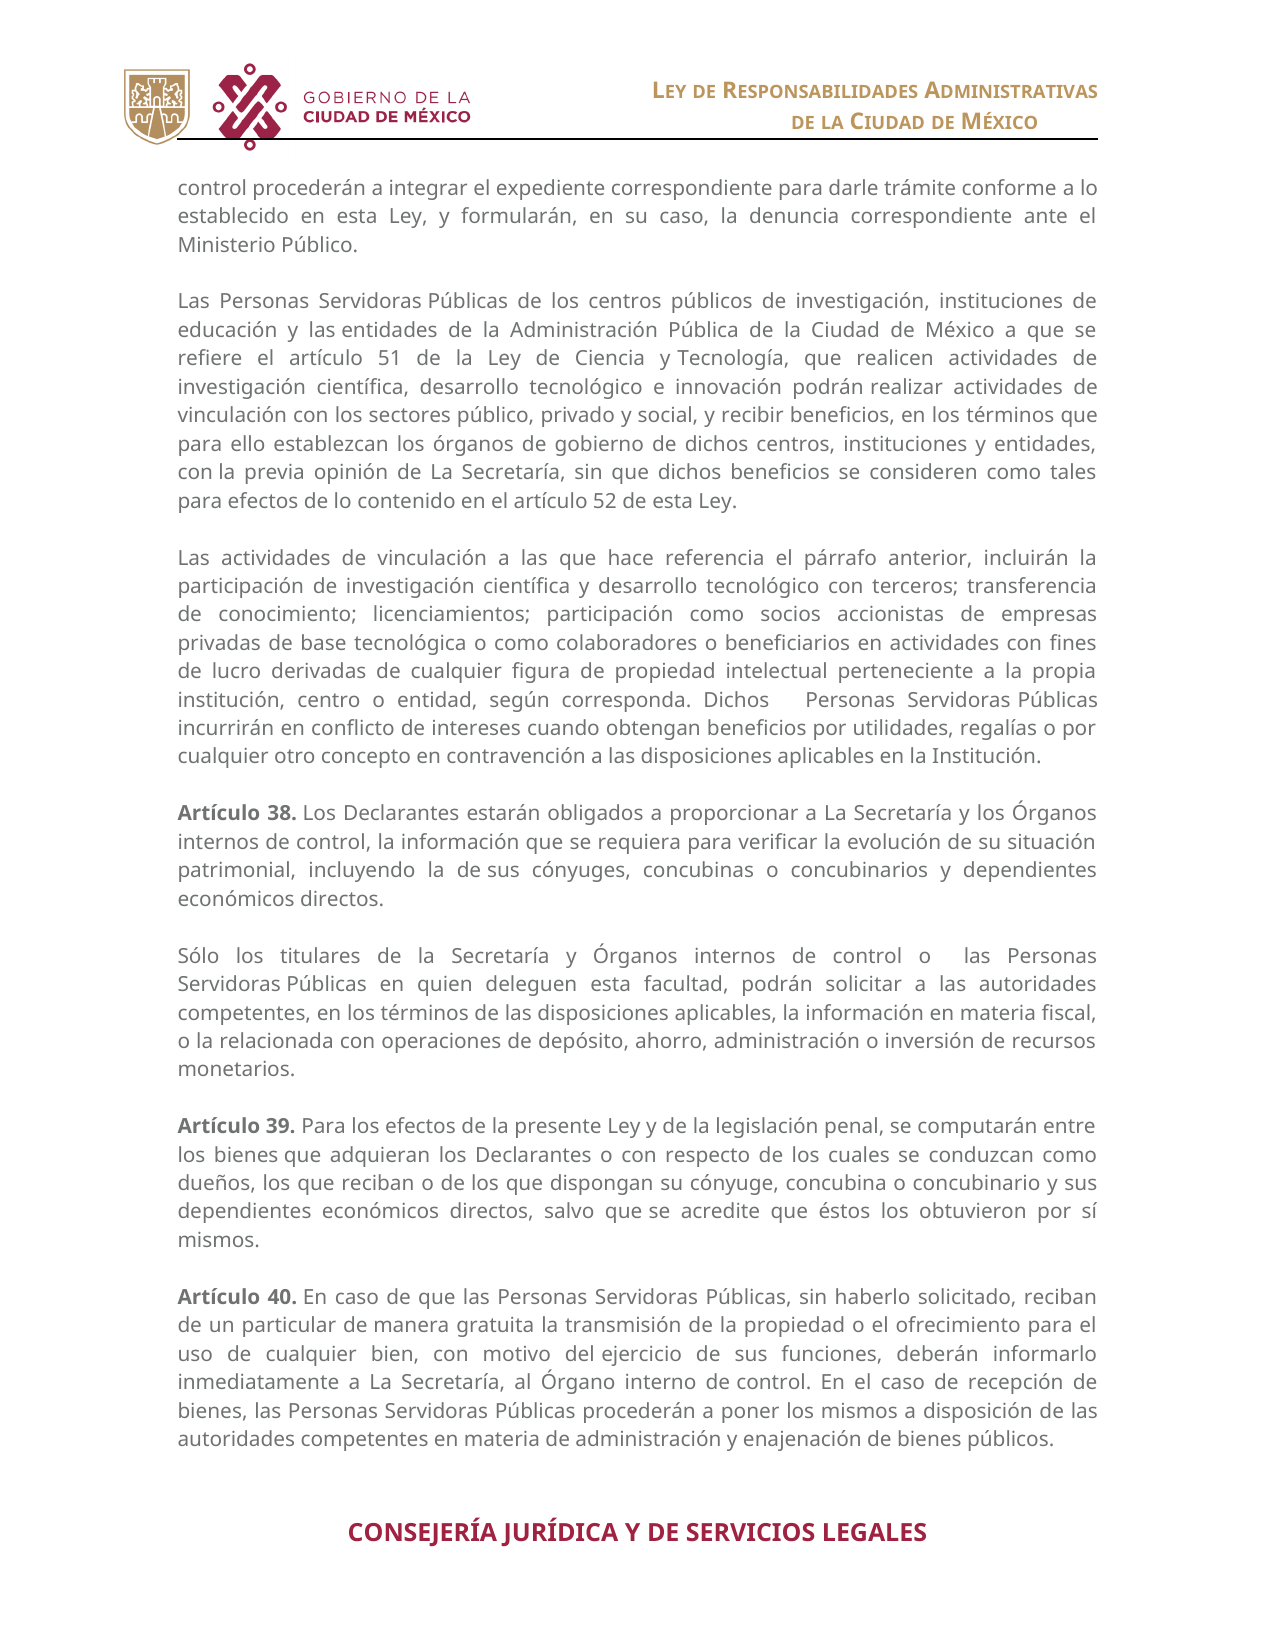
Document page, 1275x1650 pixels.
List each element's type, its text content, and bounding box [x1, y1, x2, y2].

text Artículo 39. Para los efectos de la presente Ley y de la legislación penal, se computarán entre los bienes que adquieran los Declarantes o con respecto de los cuales se conduzcan como dueños, los que reciban o de los que dispongan su cónyuge, concubina o concubinario y sus dependientes económicos directos, salvo que se acredite que éstos los obtuvieron por sí mismos. [177, 1111, 1098, 1253]
text Sólo los titulares de la Secretaría y Órganos internos de control o las Personas Servidoras Públicas en quien deleguen esta facultad, podrán solicitar a las autoridades competentes, en los términos de las disposiciones aplicables, la información en materia fiscal, o la relacionada con operaciones de depósito, ahorro, administración o inversión de recursos monetarios. [177, 941, 1098, 1083]
text Las actividades de vinculación a las que hace referencia el párrafo anterior, incluirán la participación de investigación científica y desarrollo tecnológico con terceros; transferencia de conocimiento; licenciamientos; participación como socios accionistas de empresas privadas de base tecnológica o como colaboradores o beneficiarios en actividades con fines de lucro derivadas de cualquier figura de propiedad intelectual perteneciente a la propia institución, centro o entidad, según corresponda. Dichos Personas Servidoras Públicas incurrirán en conflicto de intereses cuando obtengan beneficios por utilidades, regalías o por cualquier otro concepto en contravención a las disposiciones aplicables en la Institución. [177, 543, 1098, 770]
text Artículo 40. En caso de que las Personas Servidoras Públicas, sin haberlo solicitado, reciban de un particular de manera gratuita la transmisión de la propiedad o el ofrecimiento para el uso de cualquier bien, con motivo del ejercicio de sus funciones, deberán informarlo inmediatamente a La Secretaría, al Órgano interno de control. En el caso de recepción de bienes, las Personas Servidoras Públicas procederán a poner los mismos a disposición de las autoridades competentes en materia de administración y enajenación de bienes públicos. [177, 1282, 1098, 1453]
text Las Personas Servidoras Públicas de los centros públicos de investigación, instituciones de educación y las entidades de la Administración Pública de la Ciudad de México a que se refiere el artículo 51 de la Ley de Ciencia y Tecnología, que realicen actividades de investigación científica, desarrollo tecnológico e innovación podrán realizar actividades de vinculación con los sectores público, privado y social, y recibir beneficios, en los términos que para ello establezcan los órganos de gobierno de dichos centros, instituciones y entidades, con la previa opinión de La Secretaría, sin que dichos beneficios se consideren como tales para efectos de lo contenido en el artículo 52 de esta Ley. [177, 287, 1098, 514]
text Artículo 38. Los Declarantes estarán obligados a proporcionar a La Secretaría y los Órganos internos de control, la información que se requiera para verificar la evolución de su situación patrimonial, incluyendo la de sus cónyuges, concubinas o concubinarios y dependientes económicos directos. [177, 798, 1098, 912]
picture [111, 54, 482, 161]
